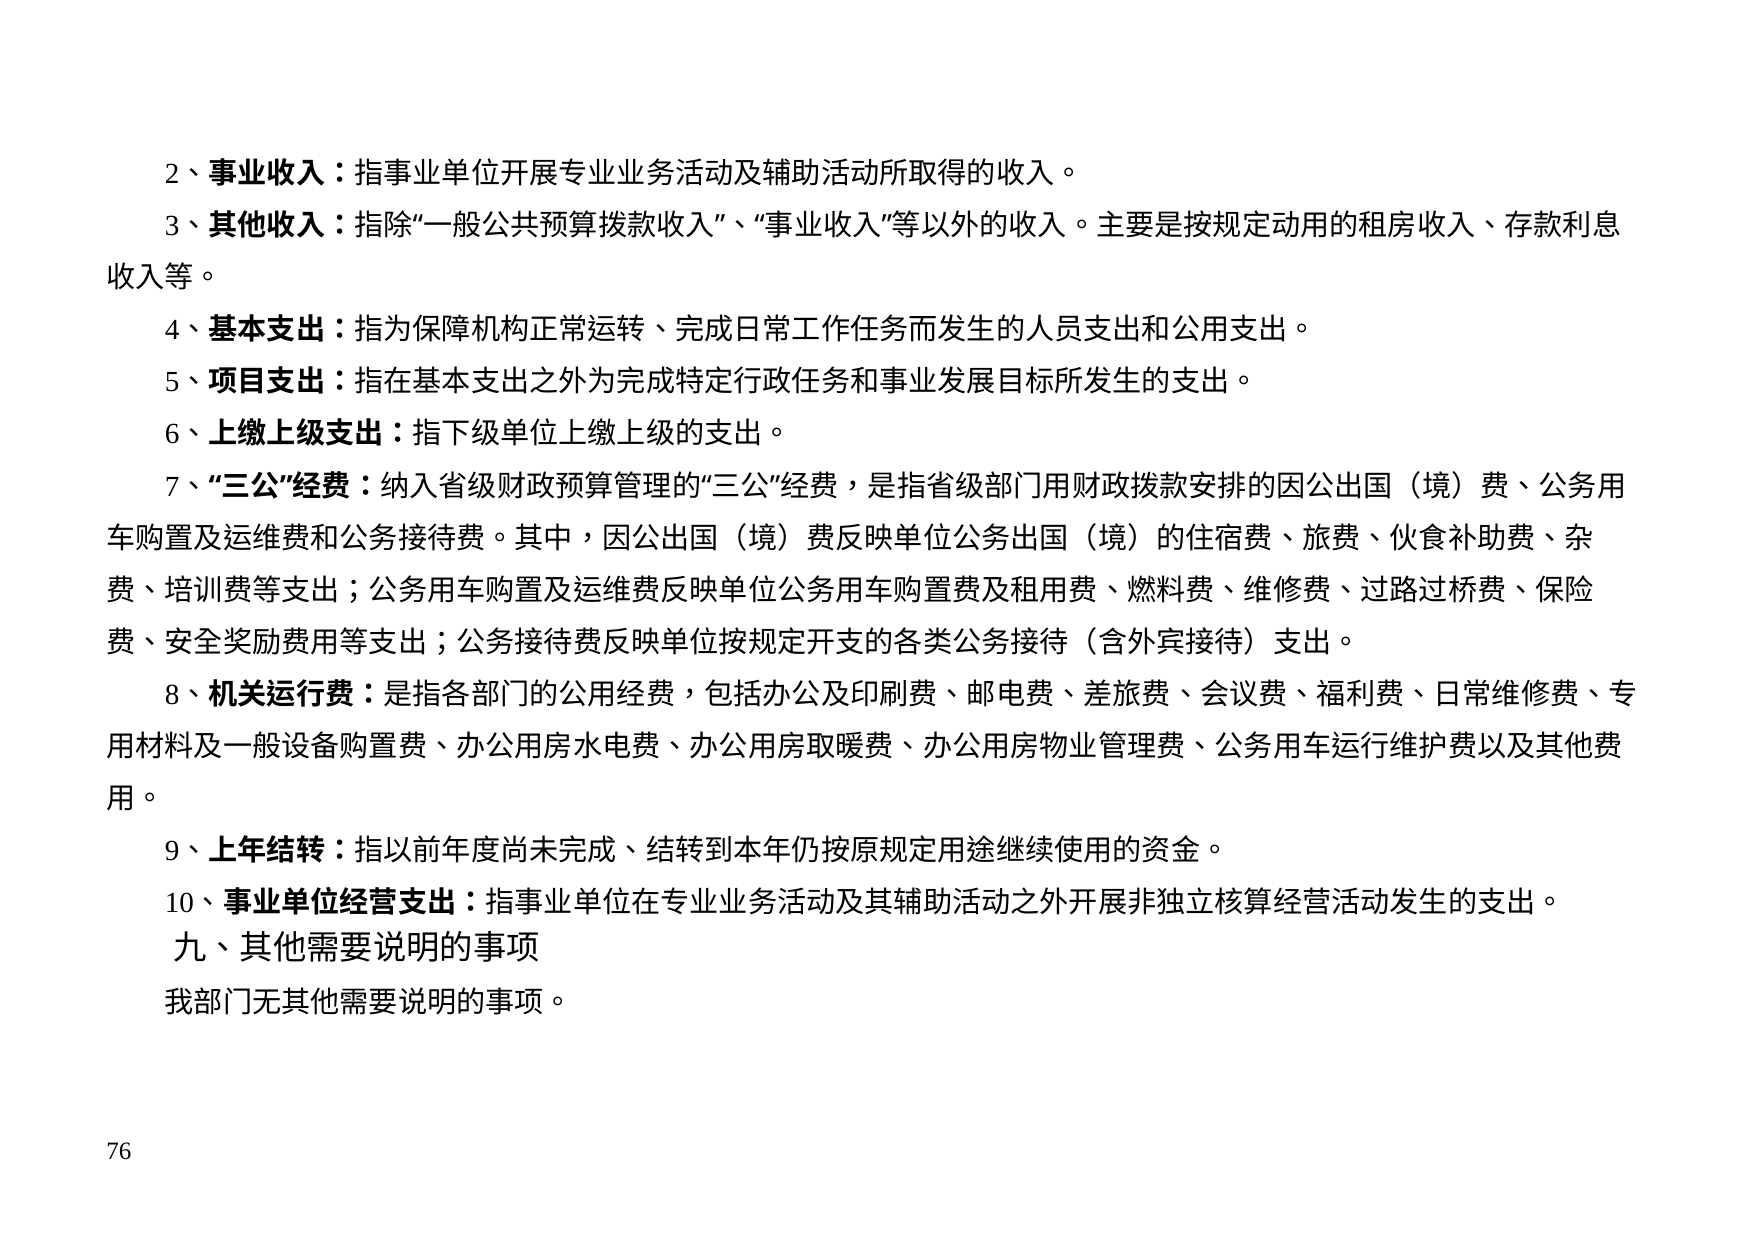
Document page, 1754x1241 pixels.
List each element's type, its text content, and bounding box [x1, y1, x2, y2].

text 10、事业单位经营支出：指事业单位在专业业务活动及其辅助活动之外开展非独立核算经营活动发生的支出。 [106, 871, 1648, 923]
text 5、项目支出：指在基本支出之外为完成特定行政任务和事业发展目标所发生的支出。 [106, 350, 1648, 402]
text 2、事业收入：指事业单位开展专业业务活动及辅助活动所取得的收入。 [106, 142, 1648, 194]
text 我部门无其他需要说明的事项。 [106, 971, 1648, 1023]
text 九、其他需要说明的事项 [106, 924, 1648, 969]
text 3、其他收入：指除“一般公共预算拨款收入”、“事业收入”等以外的收入。主要是按规定动用的租房收入、存款利息收入等。 [106, 194, 1648, 298]
text 4、基本支出：指为保障机构正常运转、完成日常工作任务而发生的人员支出和公用支出。 [106, 298, 1648, 350]
text 7、“三公”经费：纳入省级财政预算管理的“三公”经费，是指省级部门用财政拨款安排的因公出国（境）费、公务用车购置及运维费和公务接待费。其中，因公出国（境）费反映单位公务出国（境）的住宿费、旅费、伙食补助费、杂费、培训费等支出；公务用车购置及运维费反映单位公务用车购置费及租用费、燃料费、维修费、过路过桥费、保险费、安全奖励费用等支出；公务接待费反映单位按规定开支的各类公务接待（含外宾接待）支出。 [106, 454, 1648, 663]
text 9、上年结转：指以前年度尚未完成、结转到本年仍按原规定用途继续使用的资金。 [106, 819, 1648, 871]
text 6、上缴上级支出：指下级单位上缴上级的支出。 [106, 402, 1648, 454]
text 8、机关运行费：是指各部门的公用经费，包括办公及印刷费、邮电费、差旅费、会议费、福利费、日常维修费、专用材料及一般设备购置费、办公用房水电费、办公用房取暖费、办公用房物业管理费、公务用车运行维护费以及其他费用。 [106, 663, 1648, 819]
